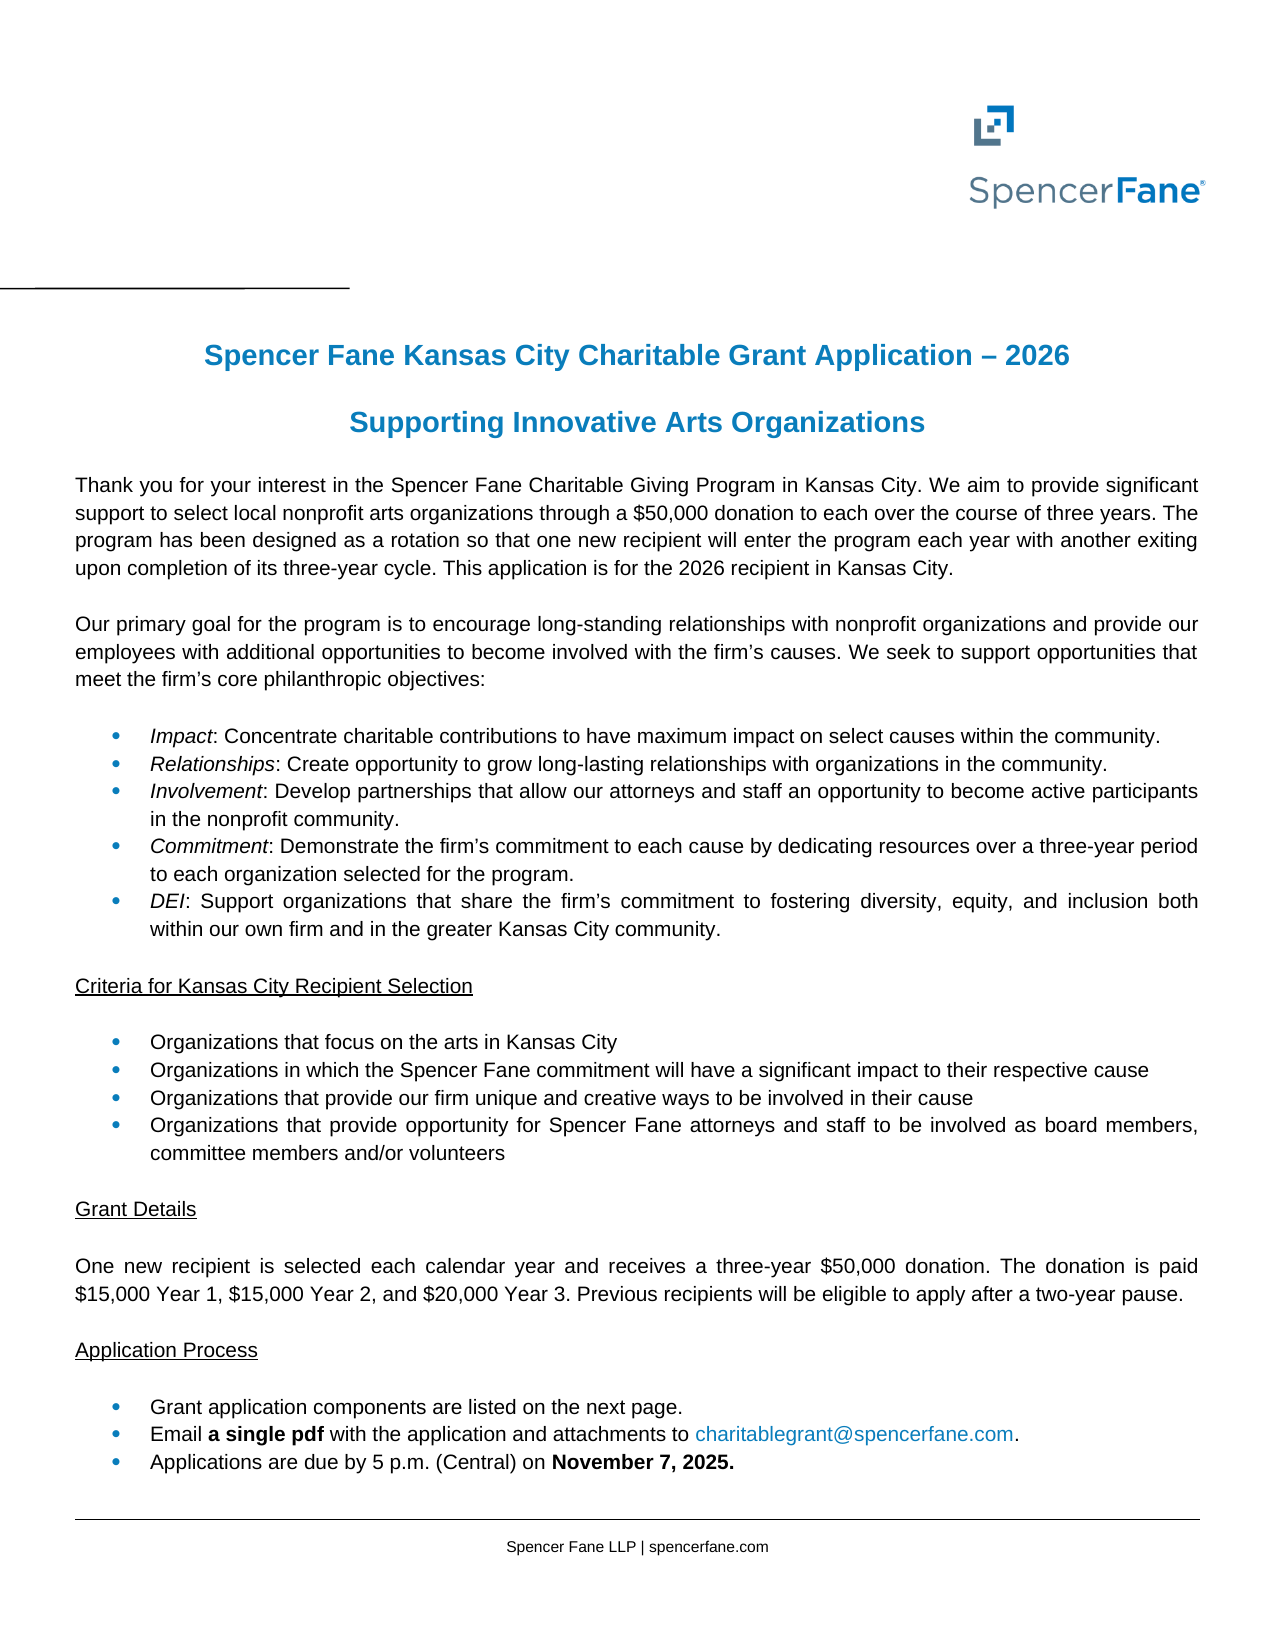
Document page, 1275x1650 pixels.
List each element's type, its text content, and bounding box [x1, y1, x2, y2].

text One new recipient is selected each calendar year and receives a three-year $50,000 donation. The donation is paid $15,000 Year 1, $15,000 Year 2, and $20,000 Year 3. Previous recipients will be eligible to apply after a two-year pause. [75, 1254, 1200, 1305]
list DEI: Support organizations that share the firm’s commitment to fostering diversity, equity, and inclusion both within our own firm and in the greater Kansas City community. [112, 889, 1200, 941]
list Organizations that focus on the arts in Kansas City [112, 1030, 1200, 1054]
text Grant Details [75, 1197, 1200, 1221]
text Our primary goal for the program is to encourage long-standing relationships with nonprofit organizations and provide our employees with additional opportunities to become involved with the firm’s causes. We seek to support opportunities that meet the firm’s core philanthropic objectives: [75, 612, 1200, 691]
list Organizations that provide opportunity for Spencer Fane attorneys and staff to be involved as board members, committee members and/or volunteers [112, 1113, 1200, 1164]
list Impact: Concentrate charitable contributions to have maximum impact on select causes within the community. [112, 724, 1200, 748]
list Relationships: Create opportunity to grow long-lasting relationships with organizations in the community. [112, 751, 1200, 775]
text Spencer Fane Kansas City Charitable Grant Application – 2026 [75, 337, 1200, 371]
list Organizations in which the Spencer Fane commitment will have a significant impact to their respective cause [112, 1058, 1200, 1082]
list Organizations that provide our firm unique and creative ways to be involved in their cause [112, 1085, 1200, 1109]
list Grant application components are listed on the next page. [112, 1395, 1200, 1419]
list Commitment: Demonstrate the firm’s commitment to each cause by dedicating resources over a three-year period to each organization selected for the program. [112, 834, 1200, 886]
text Application Process [75, 1338, 1200, 1362]
text Thank you for your interest in the Spencer Fane Charitable Giving Program in Kansas City. We aim to provide significant support to select local nonprofit arts organizations through a $50,000 donation to each over the course of three years. The program has been designed as a rotation so that one new recipient will enter the program each year with another exiting upon completion of its three-year cycle. This application is for the 2026 recipient in Kansas City. [75, 473, 1200, 579]
list Applications are due by 5 p.m. (Central) on November 7, 2025. [112, 1450, 1200, 1474]
list Email a single pdf with the application and attachments to charitablegrant@spencerfane.com. [112, 1422, 1200, 1446]
text Criteria for Kansas City Recipient Selection [75, 973, 1200, 997]
picture [910, 46, 1259, 268]
text Supporting Innovative Arts Organizations [75, 405, 1200, 439]
list Involvement: Develop partnerships that allow our attorneys and staff an opportunity to become active participants in the nonprofit community. [112, 779, 1200, 831]
